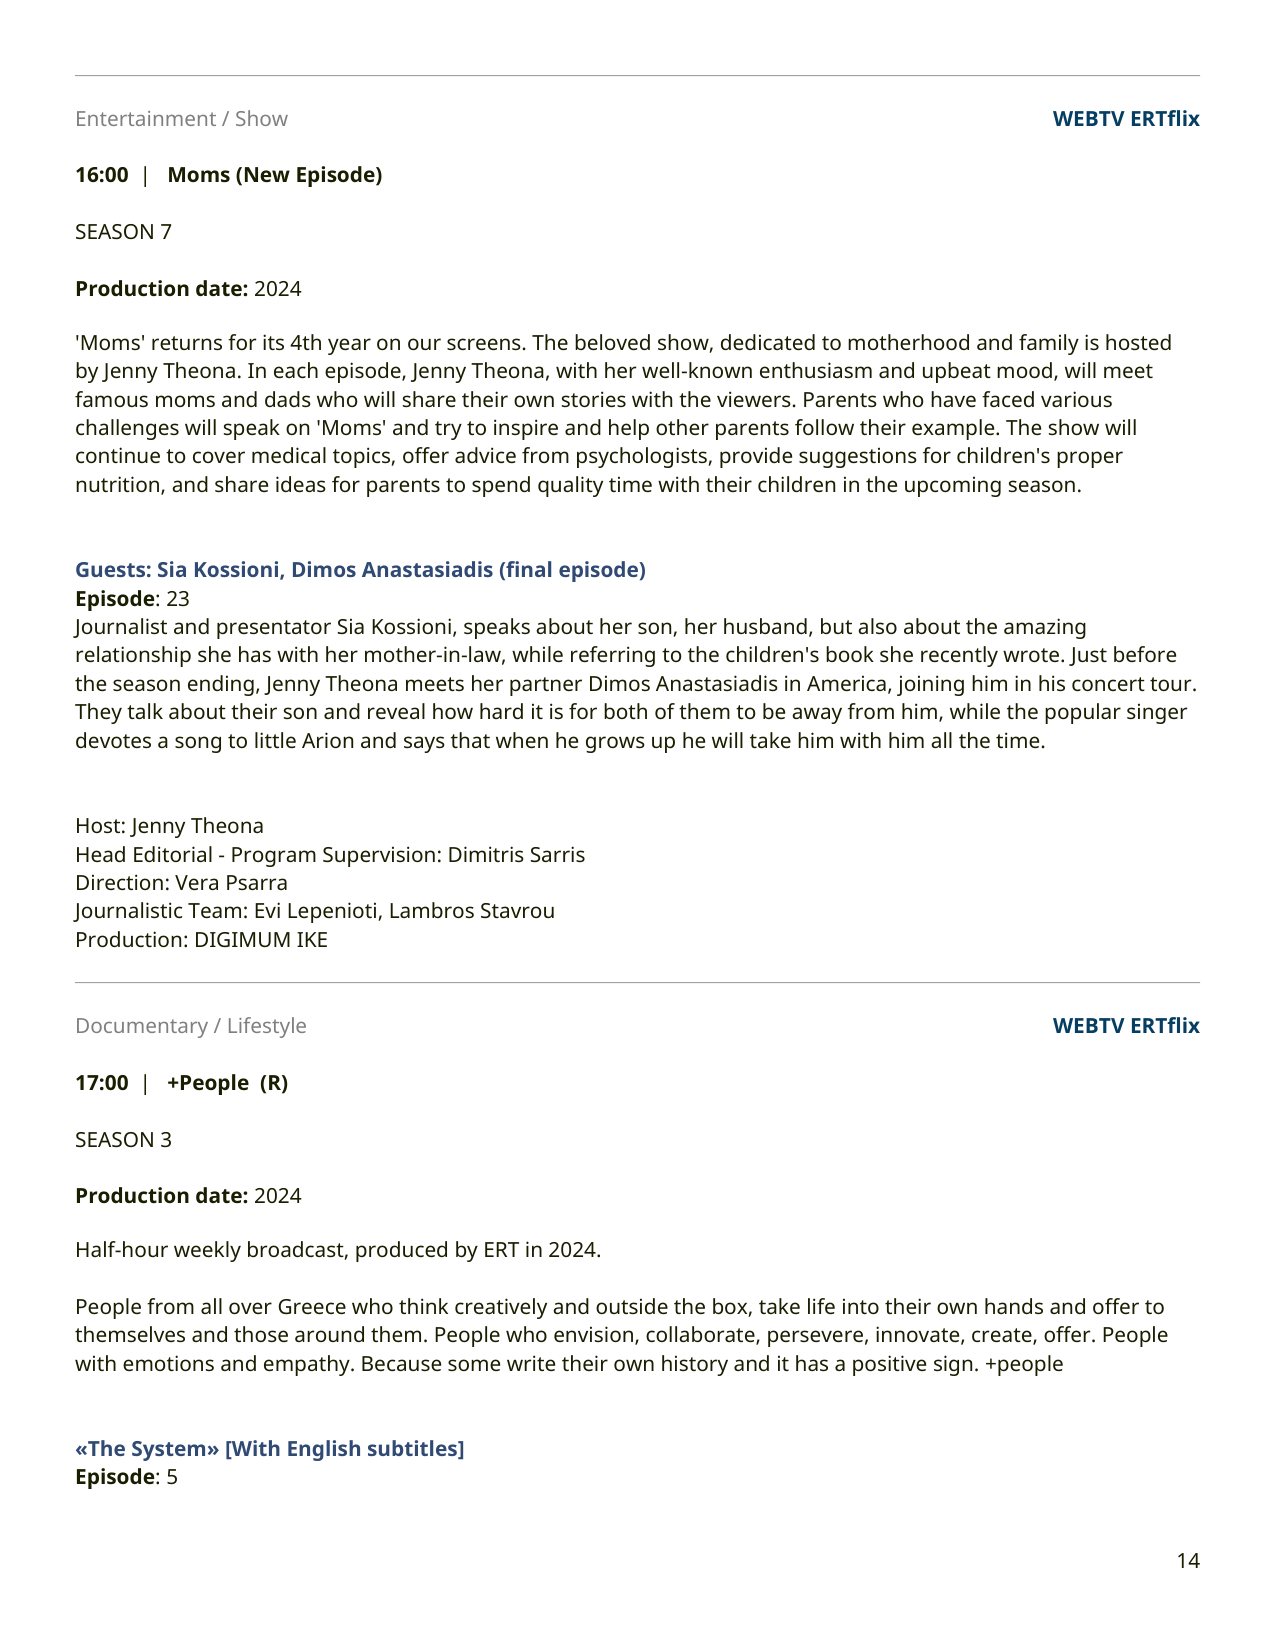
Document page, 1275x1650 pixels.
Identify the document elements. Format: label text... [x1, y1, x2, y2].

text 17:00 | +People (R) SEASON 3 Production date: 2024 [75, 1039, 1200, 1210]
text Journalist and presentator Sia Kossioni, speaks about her son, her husband, but also about the amazing relationship she has with her mother-in-law, while referring to the children's book she recently wrote. Just before the season ending, Jenny Theona meets her partner Dimos Anastasiadis in America, joining him in his concert tour. They talk about their son and reveal how hard it is for both of them to be away from him, while the popular singer devotes a song to little Arion and says that when he grows up he will take him with him all the time. [75, 612, 1200, 754]
table_header Documentary / Lifestyle [75, 1011, 637, 1039]
text Half-hour weekly broadcast, produced by ERT in 2024. People from all over Greece who think creatively and outside the box, take life into their own hands and offer to themselves and those around them. People who envision, collaborate, persevere, innovate, create, offer. People with emotions and empathy. Because some write their own history and it has a positive sign. +people [75, 1235, 1200, 1377]
table_header WEBTV ERTflix [638, 104, 1200, 132]
text «The System» [With English subtitles] Episode: 5 [75, 1377, 1200, 1491]
text Guests: Sia Kossioni, Dimos Anastasiadis (final episode) Episode: 23 [75, 498, 1200, 612]
table_header WEBTV ERTflix [638, 1011, 1200, 1039]
table_header Entertainment / Show [75, 104, 637, 132]
text 16:00 | Moms (New Episode) SEASON 7 Production date: 2024 [75, 132, 1200, 303]
text 'Moms' returns for its 4th year on our screens. The beloved show, dedicated to motherhood and family is hosted by Jenny Theona. In each episode, Jenny Theona, with her well-known enthusiasm and upbeat mood, will meet famous moms and dads who will share their own stories with the viewers. Parents who have faced various challenges will speak on 'Moms' and try to inspire and help other parents follow their example. The show will continue to cover medical topics, offer advice from psychologists, provide suggestions for children's proper nutrition, and share ideas for parents to spend quality time with their children in the upcoming season. [75, 328, 1200, 498]
text Host: Jenny Theona Head Editorial - Program Supervision: Dimitris Sarris Direction: Vera Psarra Journalistic Team: Evi Lepenioti, Lambros Stavrou Production: DIGIMUM IKE [75, 754, 1200, 982]
